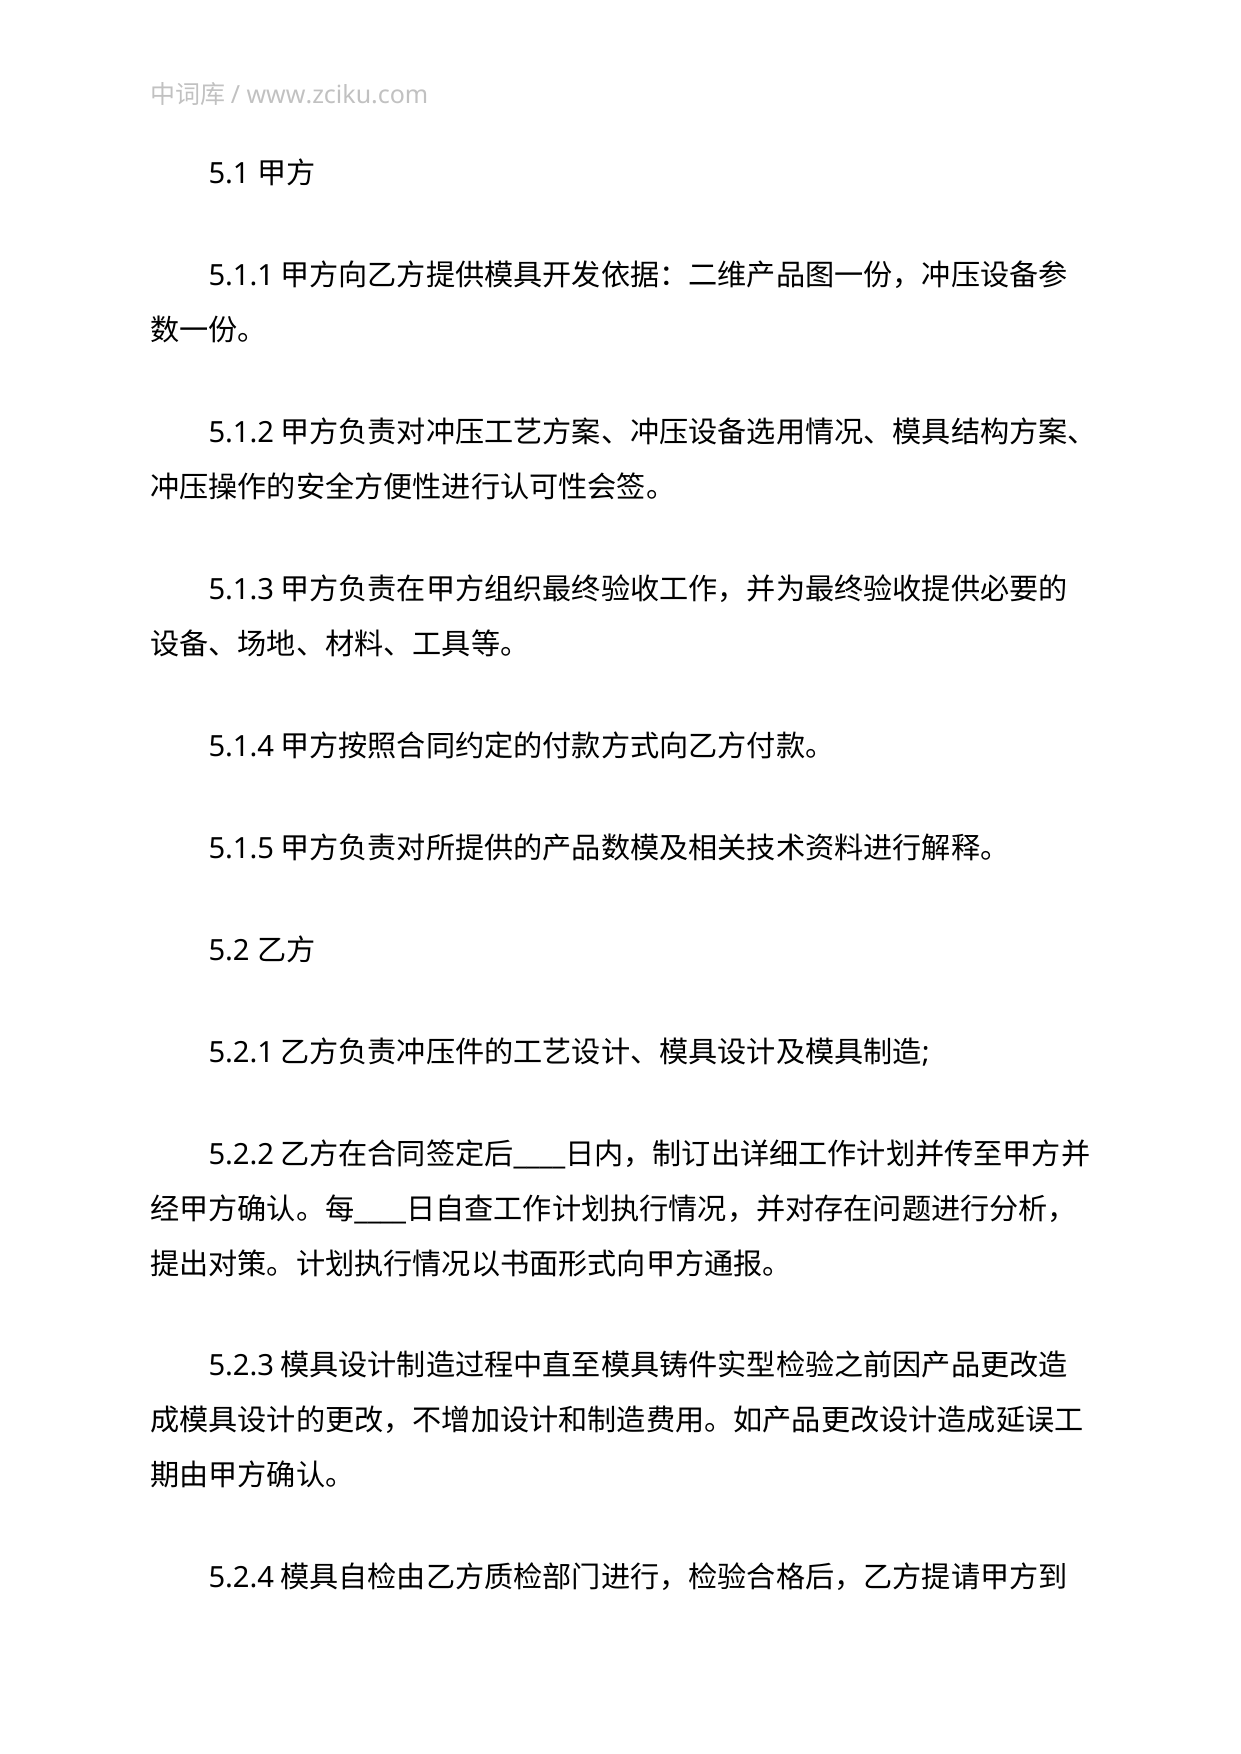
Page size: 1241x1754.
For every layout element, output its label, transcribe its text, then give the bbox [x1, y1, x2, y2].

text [150, 1554, 1090, 1596]
text 5.2.1乙方负责冲压件的工艺设计、模具设计及模具制造; [150, 1028, 1090, 1071]
text 5.1.2甲方负责对冲压工艺方案、冲压设备选用情况、模具结构方案、冲压操作的安全方便性进行认可性会签。 [150, 409, 1090, 506]
text 5.1.5甲方负责对所提供的产品数模及相关技术资料进行解释。 [150, 824, 1090, 867]
text 5.1.4甲方按照合同约定的付款方式向乙方付款。 [150, 722, 1090, 765]
text 5.1.1甲方向乙方提供模具开发依据：二维产品图一份，冲压设备参数一份。 [150, 252, 1090, 349]
text 5.1.3甲方负责在甲方组织最终验收工作，并为最终验收提供必要的设备、场地、材料、工具等。 [150, 566, 1090, 663]
text 5.2.2乙方在合同签定后____日内，制订出详细工作计划并传至甲方并经甲方确认。每____日自查工作计划执行情况，并对存在问题进行分析，提出对策。计划执行情况以书面形式向甲方通报。 [150, 1130, 1090, 1282]
text 5.2 乙方 [150, 926, 1090, 969]
text 5.2.3模具设计制造过程中直至模具铸件实型检验之前因产品更改造成模具设计的更改，不增加设计和制造费用。如产品更改设计造成延误工期由甲方确认。 [150, 1342, 1090, 1494]
text 5.1 甲方 [150, 150, 1090, 192]
